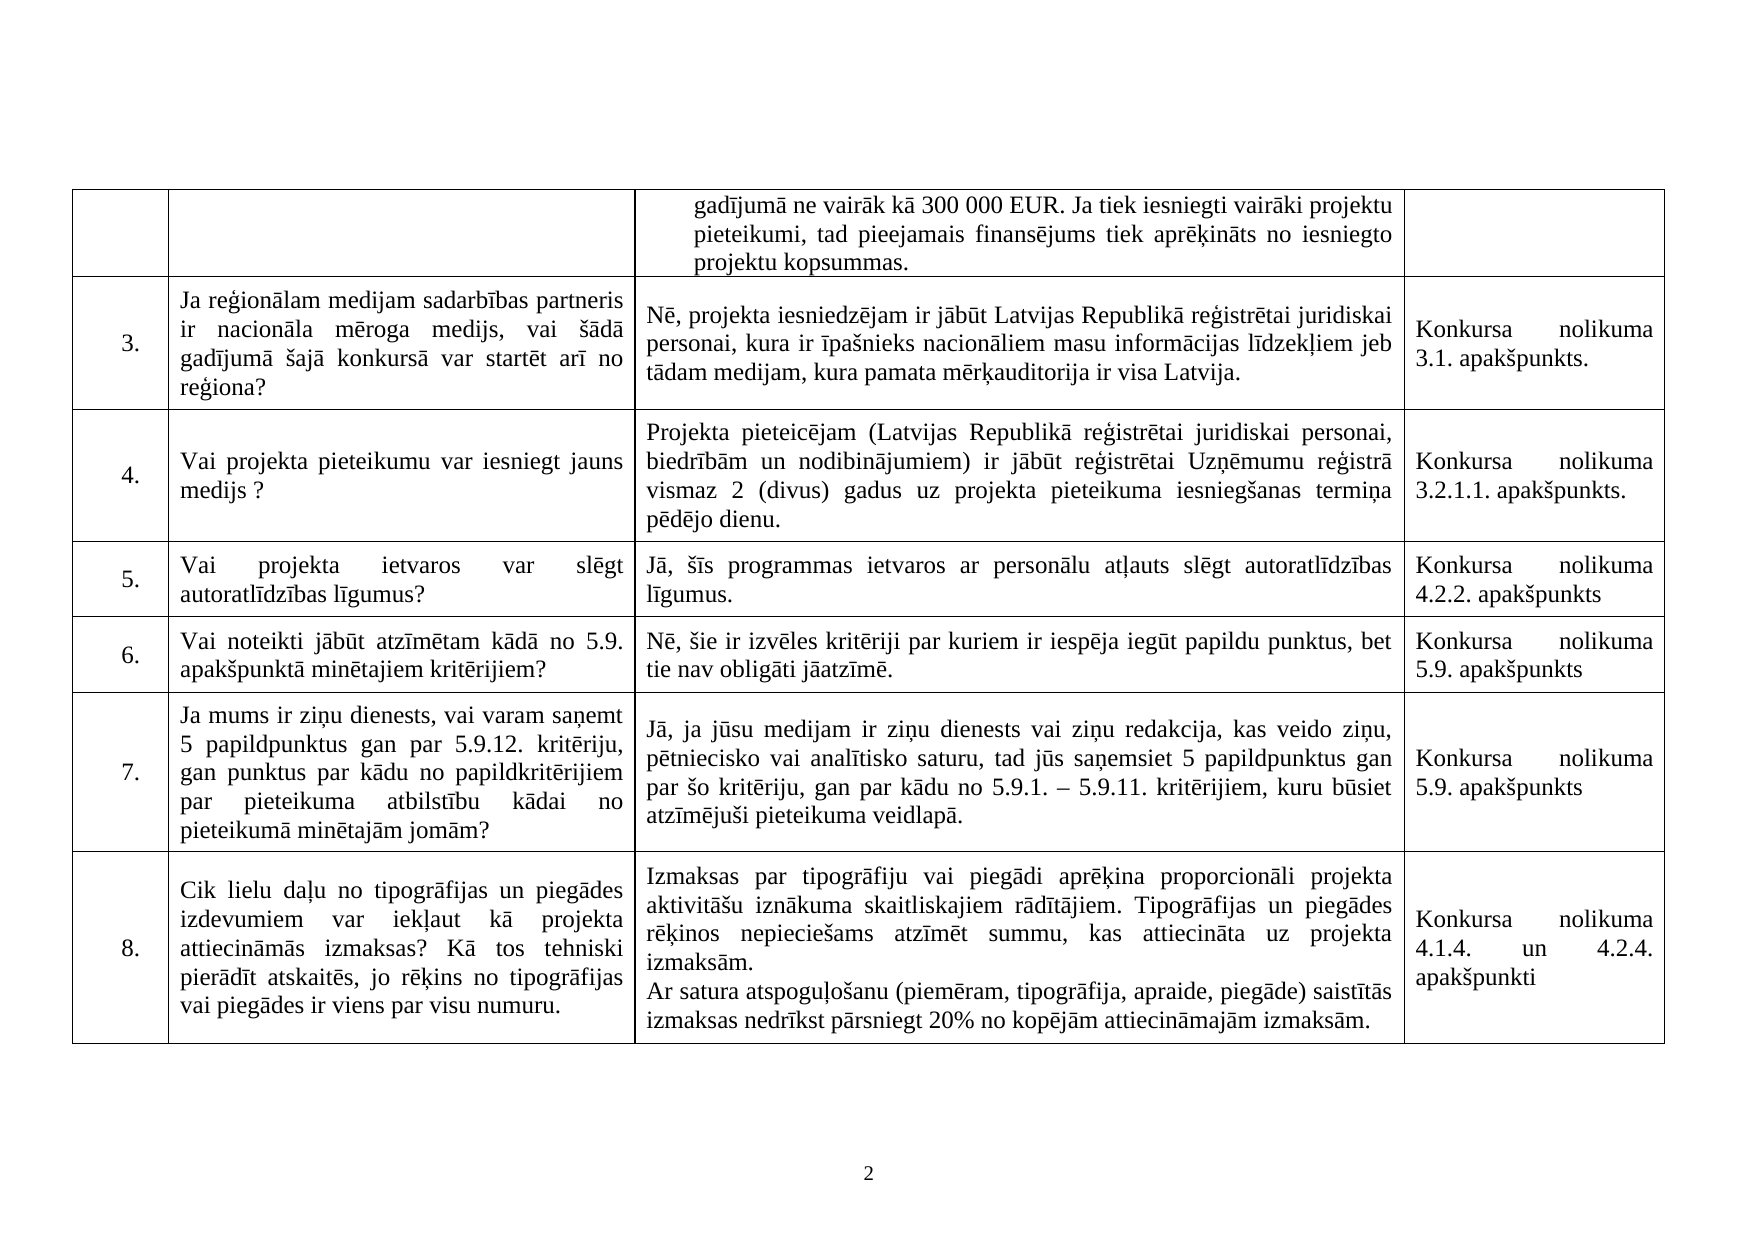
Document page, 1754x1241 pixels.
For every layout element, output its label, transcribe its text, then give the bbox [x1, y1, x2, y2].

table_cell Nē, šie ir izvēles kritēriji par kuriem ir iespēja iegūt papildu punktus, bet tie nav obligāti jāatzīmē. [636, 617, 1404, 692]
table_cell [73, 410, 168, 541]
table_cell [169, 190, 634, 276]
table_cell Projekta pieteicējam (Latvijas Republikā reģistrētai juridiskai personai, biedrībām un nodibinājumiem) ir jābūt reģistrētai Uzņēmumu reģistrā vismaz 2 (divus) gadus uz projekta pieteikuma iesniegšanas termiņa pēdējo dienu. [636, 410, 1404, 541]
table_cell Konkursa nolikuma 4.2.2. apakšpunkts [1405, 542, 1664, 616]
table_cell Vai projekta pieteikumu var iesniegt jauns medijs ? [169, 410, 634, 541]
table_cell [73, 277, 168, 408]
table_cell [73, 190, 168, 276]
table_cell Ja mums ir ziņu dienests, vai varam saņemt 5 papildpunktus gan par 5.9.12. kritēriju, gan punktus par kādu no papildkritērijiem par pieteikuma atbilstību kādai no pieteikumā minētajām jomām? [169, 693, 634, 851]
table_cell Konkursa nolikuma 5.9. apakšpunkts [1405, 617, 1664, 692]
table_cell Vai projekta ietvaros var slēgt autoratlīdzības līgumus? [169, 542, 634, 616]
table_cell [1405, 190, 1664, 276]
table_cell Jā, šīs programmas ietvaros ar personālu atļauts slēgt autoratlīdzības līgumus. [636, 542, 1404, 616]
table_cell Cik lielu daļu no tipogrāfijas un piegādes izdevumiem var iekļaut kā projekta attiecināmās izmaksas? Kā tos tehniski pierādīt atskaitēs, jo rēķins no tipogrāfijas vai piegādes ir viens par visu numuru. [169, 852, 634, 1043]
table_cell Konkursa nolikuma 4.1.4. un 4.2.4. apakšpunkti [1405, 852, 1664, 1043]
table_cell [73, 617, 168, 692]
table_cell [73, 542, 168, 616]
table_cell [73, 693, 168, 851]
table_cell Konkursa nolikuma 3.2.1.1. apakšpunkts. [1405, 410, 1664, 541]
table_cell Izmaksas par tipogrāfiju vai piegādi aprēķina proporcionāli projekta aktivitāšu iznākuma skaitliskajiem rādītājiem. Tipogrāfijas un piegādes rēķinos nepieciešams atzīmēt summu, kas attiecināta uz projekta izmaksām. Ar satura atspoguļošanu (piemēram, tipogrāfija, apraide, piegāde) saistītās izmaksas nedrīkst pārsniegt 20% no kopējām attiecināmajām izmaksām. [636, 852, 1404, 1043]
table_cell Ja reģionālam medijam sadarbības partneris ir nacionāla mēroga medijs, vai šādā gadījumā šajā konkursā var startēt arī no reģiona? [169, 277, 634, 408]
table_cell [636, 190, 1404, 276]
table_cell Konkursa nolikuma 3.1. apakšpunkts. [1405, 277, 1664, 408]
table_cell Konkursa nolikuma 5.9. apakšpunkts [1405, 693, 1664, 851]
table_cell [73, 852, 168, 1043]
table_cell Nē, projekta iesniedzējam ir jābūt Latvijas Republikā reģistrētai juridiskai personai, kura ir īpašnieks nacionāliem masu informācijas līdzekļiem jeb tādam medijam, kura pamata mērķauditorija ir visa Latvija. [636, 277, 1404, 408]
table_cell Jā, ja jūsu medijam ir ziņu dienests vai ziņu redakcija, kas veido ziņu, pētniecisko vai analītisko saturu, tad jūs saņemsiet 5 papildpunktus gan par šo kritēriju, gan par kādu no 5.9.1. – 5.9.11. kritērijiem, kuru būsiet atzīmējuši pieteikuma veidlapā. [636, 693, 1404, 851]
table_cell Vai noteikti jābūt atzīmētam kādā no 5.9. apakšpunktā minētajiem kritērijiem? [169, 617, 634, 692]
